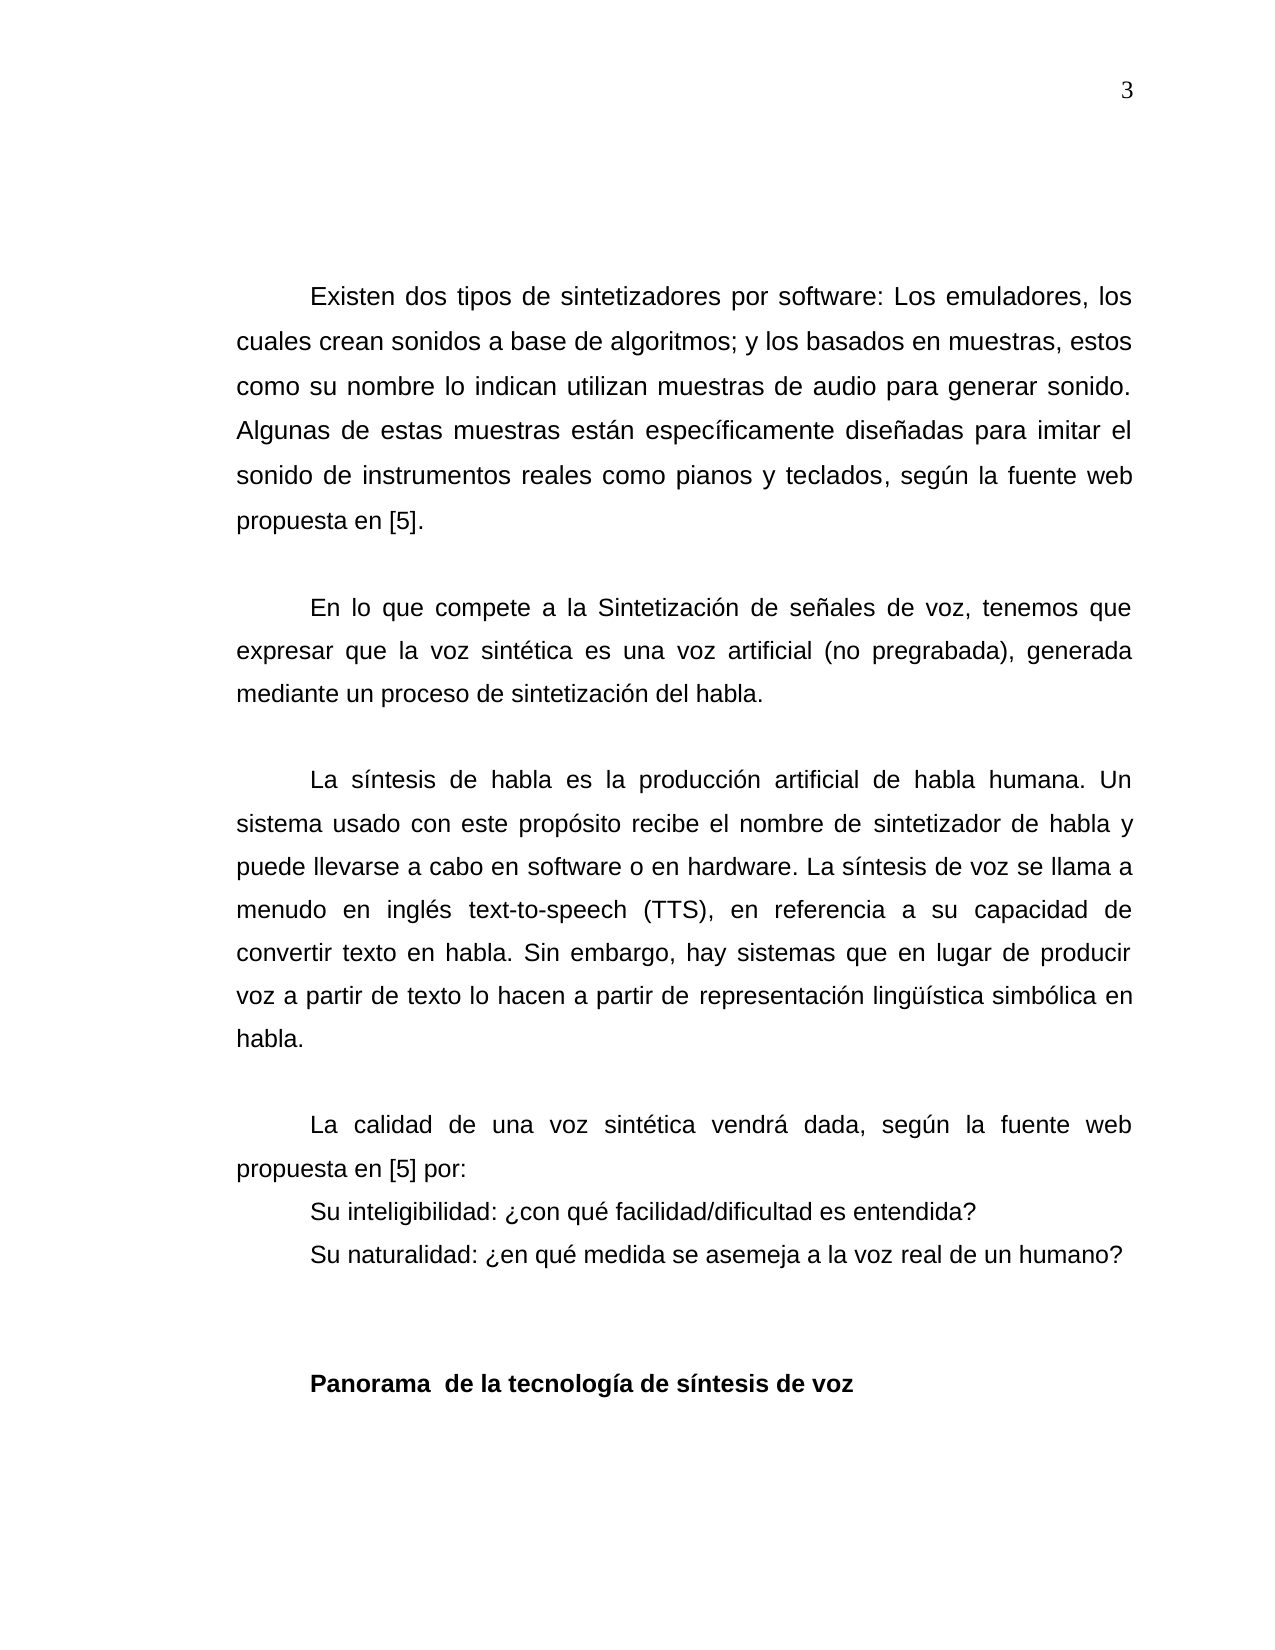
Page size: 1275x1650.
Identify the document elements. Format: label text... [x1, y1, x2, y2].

text Panorama de la tecnología de síntesis de voz [236, 1369, 1133, 1398]
text Su naturalidad: ¿en qué medida se asemeja a la voz real de un humano? [236, 1240, 1133, 1268]
text Su inteligibilidad: ¿con qué facilidad/dificultad es entendida? [236, 1197, 1133, 1225]
text La síntesis de habla es la producción artificial de habla humana. Un sistema usado con este propósito recibe el nombre de sintetizador de habla y puede llevarse a cabo en software o en hardware. La síntesis de voz se llama a menudo en inglés text-to-speech (TTS), en referencia a su capacidad de convertir texto en habla. Sin embargo, hay sistemas que en lugar de producir voz a partir de texto lo hacen a partir de representación lingüística simbólica en habla. [236, 765, 1133, 1053]
text En lo que compete a la Sintetización de señales de voz, tenemos que expresar que la voz sintética es una voz artificial (no pregrabada), generada mediante un proceso de sintetización del habla. [236, 593, 1133, 708]
text La calidad de una voz sintética vendrá dada, según la fuente web propuesta en [5] por: [236, 1110, 1133, 1182]
text Existen dos tipos de sintetizadores por software: Los emuladores, los cuales crean sonidos a base de algoritmos; y los basados en muestras, estos como su nombre lo indican utilizan muestras de audio para generar sonido. Algunas de estas muestras están específicamente diseñadas para imitar el sonido de instrumentos reales como pianos y teclados, según la fuente web propuesta en [5]. [236, 281, 1133, 535]
